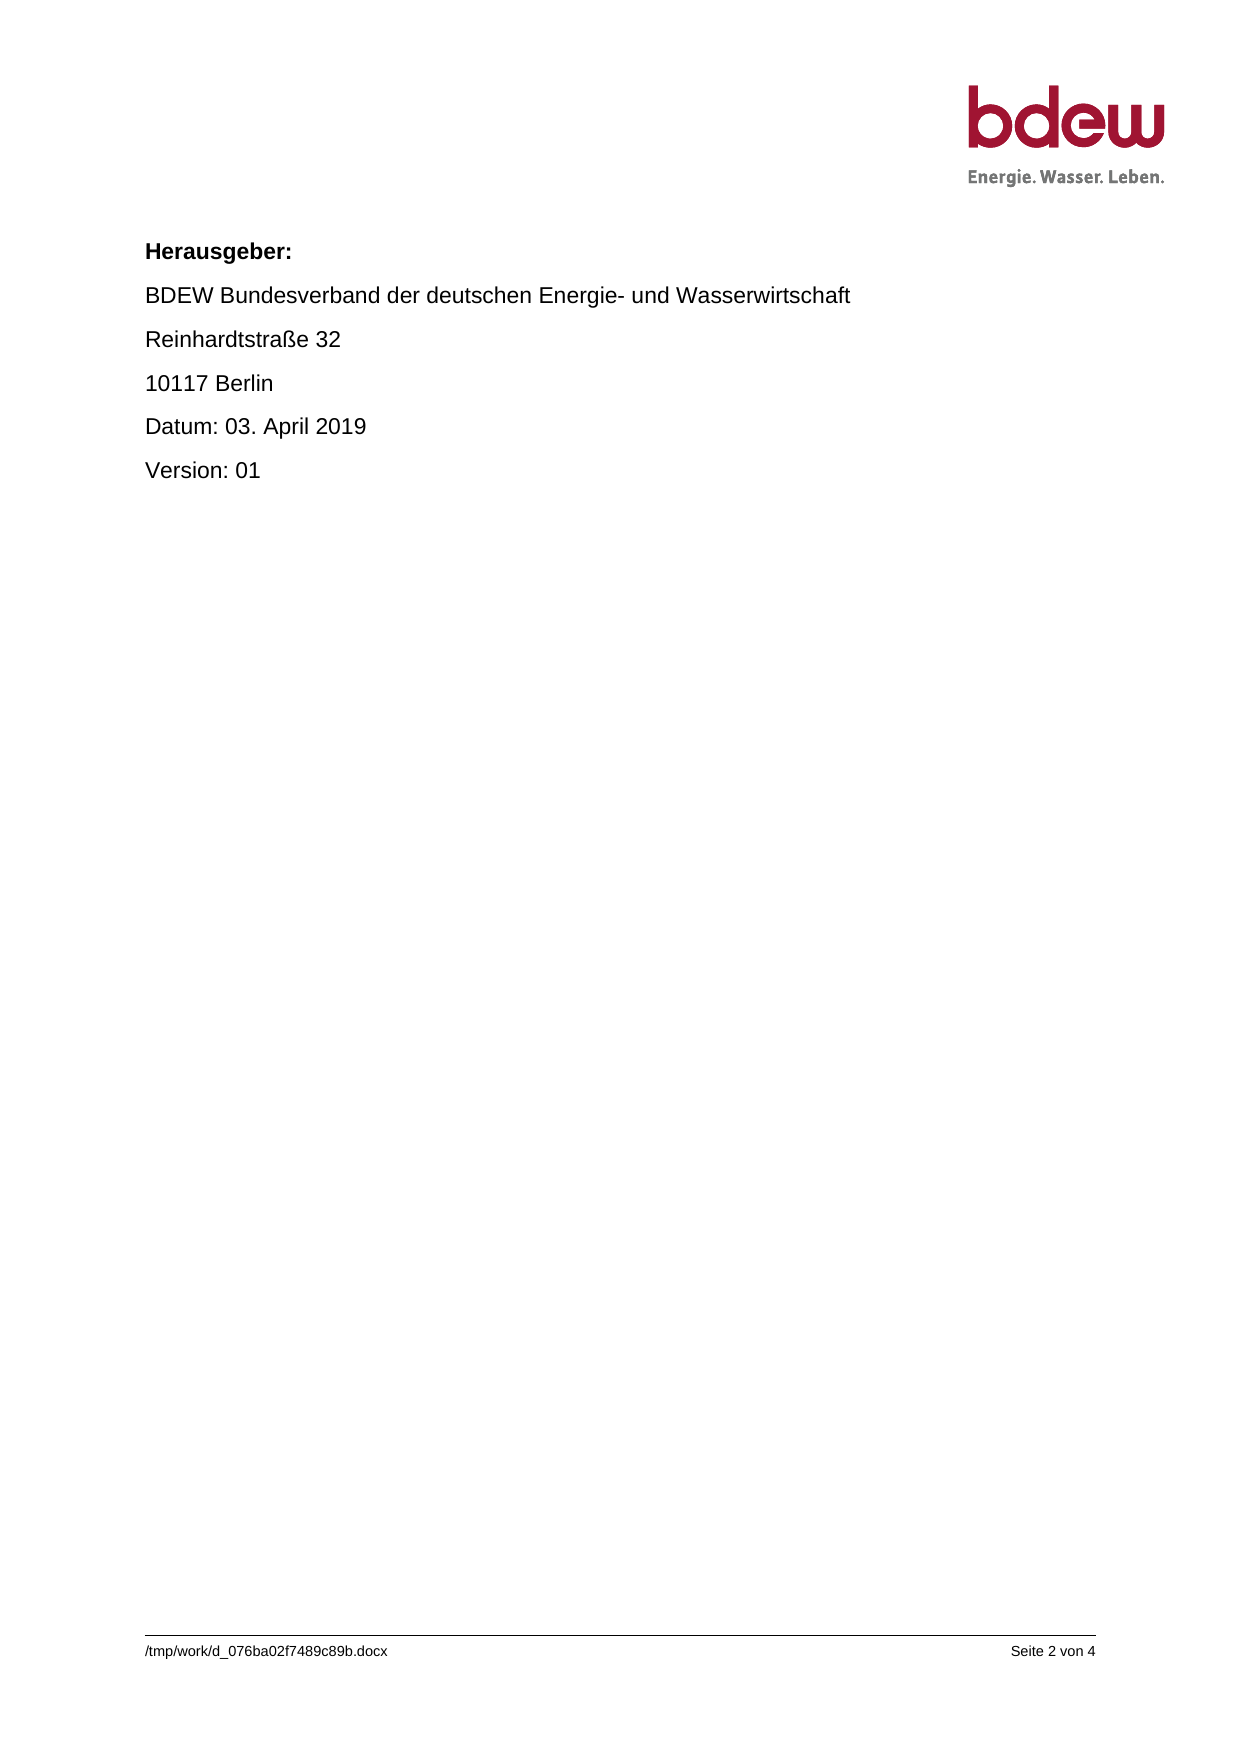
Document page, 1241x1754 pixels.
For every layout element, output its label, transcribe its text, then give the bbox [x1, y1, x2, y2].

text 10117 Berlin [145, 364, 1096, 396]
text Datum: 03. April 2019 [145, 408, 1096, 439]
text BDEW Bundesverband der deutschen Energie- und Wasserwirtschaft [145, 277, 1096, 308]
text Herausgeber: [145, 233, 1096, 264]
text Reinhardtstraße 32 [145, 321, 1096, 352]
text Version: 01 [145, 452, 1096, 483]
